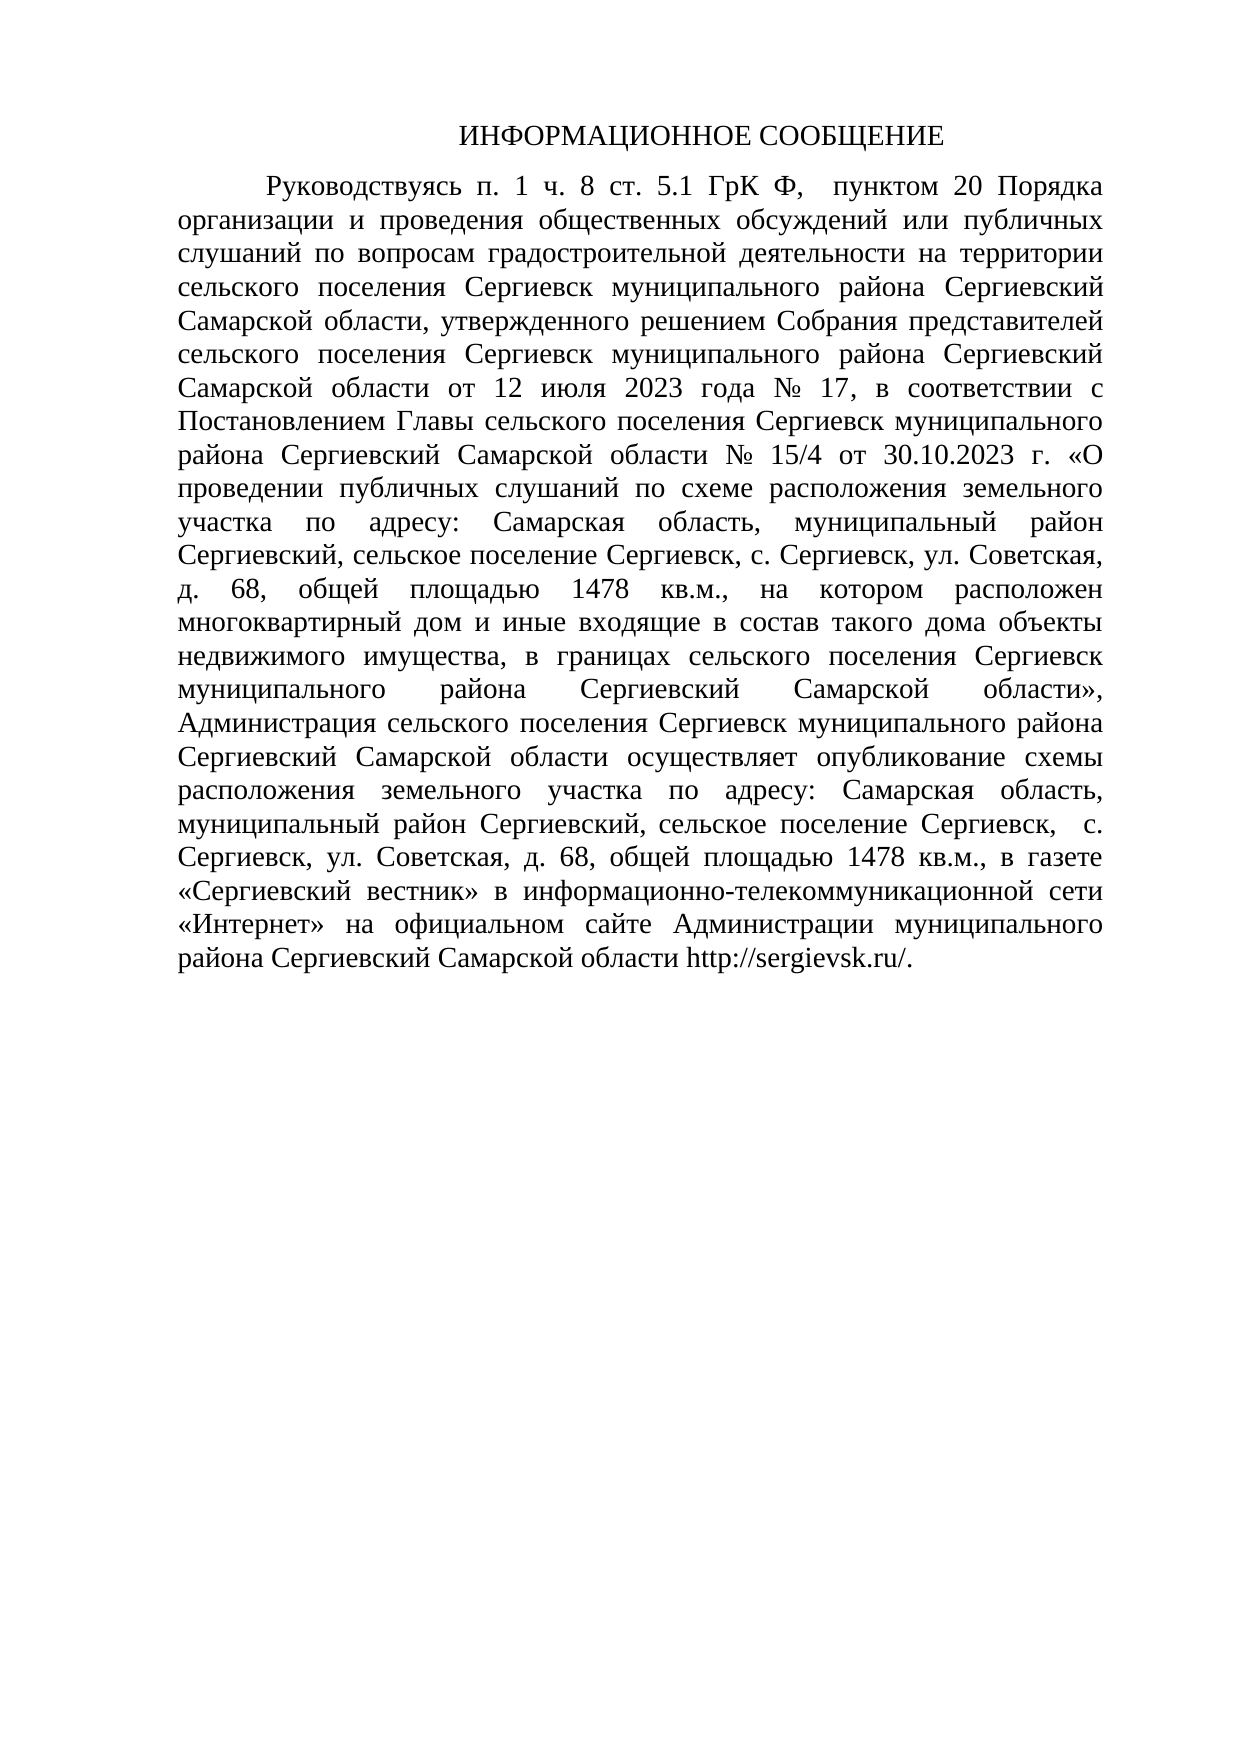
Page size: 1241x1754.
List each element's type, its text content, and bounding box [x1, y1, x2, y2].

text Руководствуясь п. 1 ч. 8 ст. 5.1 ГрК Ф, пунктом 20 Порядка организации и проведения общественных обсуждений или публичных слушаний по вопросам градостроительной деятельности на территории сельского поселения Сергиевск муниципального района Сергиевский Самарской области, утвержденного решением Собрания представителей сельского поселения Сергиевск муниципального района Сергиевский Самарской области от 12 июля 2023 года № 17, в соответствии с Постановлением Главы сельского поселения Сергиевск муниципального района Сергиевский Самарской области № 15/4 от 30.10.2023 г. «О проведении публичных слушаний по схеме расположения земельного участка по адресу: Самарская область, муниципальный район Сергиевский, сельское поселение Сергиевск, с. Сергиевск, ул. Советская, д. 68, общей площадью 1478 кв.м., на котором расположен многоквартирный дом и иные входящие в состав такого дома объекты недвижимого имущества, в границах сельского поселения Сергиевск муниципального района Сергиевский Самарской области», Администрация сельского поселения Сергиевск муниципального района Сергиевский Самарской области осуществляет опубликование схемы расположения земельного участка по адресу: Самарская область, муниципальный район Сергиевский, сельское поселение Сергиевск, с. Сергиевск, ул. Советская, д. 68, общей площадью 1478 кв.м., в газете «Сергиевский вестник» в информационно-телекоммуникационной сети «Интернет» на официальном сайте Администрации муниципального района Сергиевский Самарской области http://sergievsk.ru/. [177, 168, 1104, 973]
text ИНФОРМАЦИОННОЕ СООБЩЕНИЕ [177, 118, 1152, 152]
